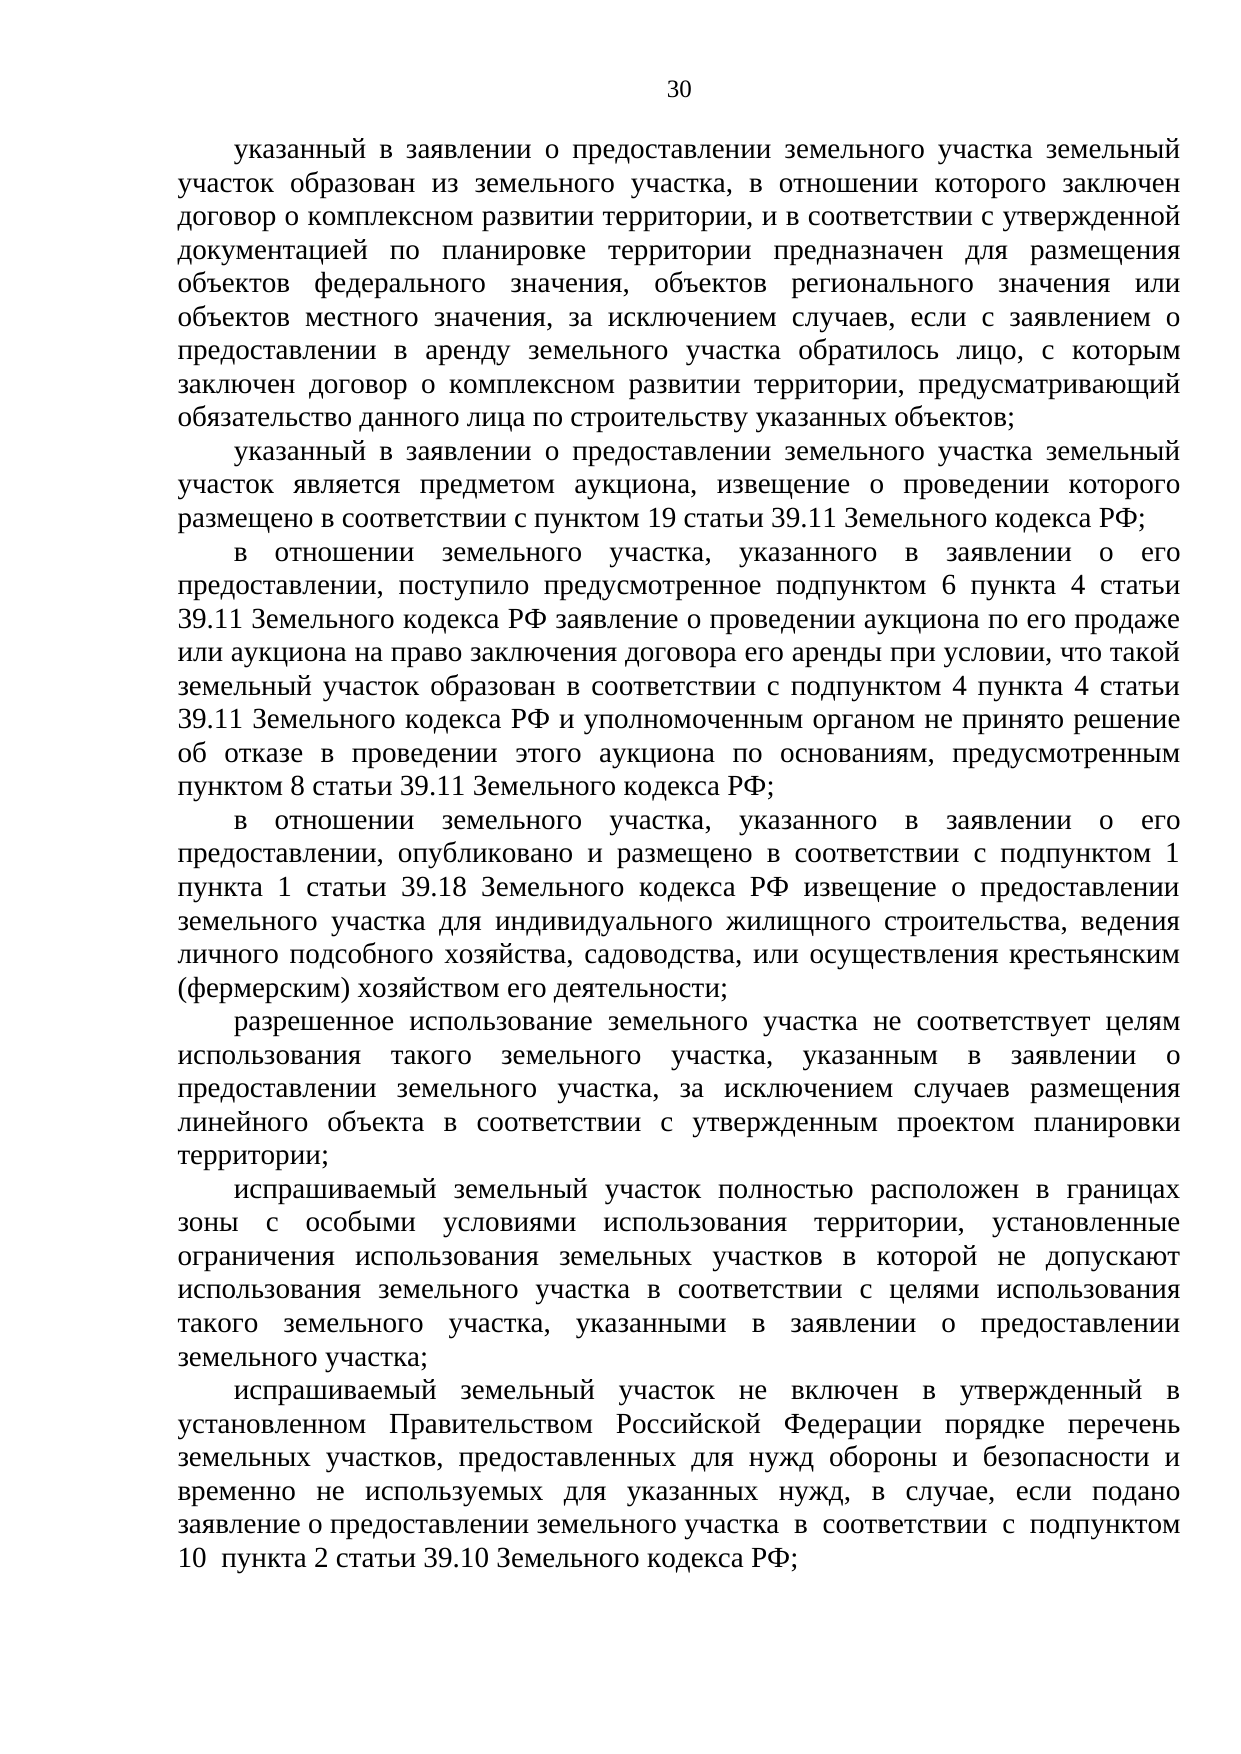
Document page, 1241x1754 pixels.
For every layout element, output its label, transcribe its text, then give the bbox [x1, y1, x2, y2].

text разрешенное использование земельного участка не соответствует целям использования такого земельного участка, указанным в заявлении о предоставлении земельного участка, за исключением случаев размещения линейного объекта в соответствии с утвержденным проектом планировки территории; [177, 1003, 1181, 1171]
text в отношении земельного участка, указанного в заявлении о его предоставлении, опубликовано и размещено в соответствии с подпунктом 1 пункта 1 статьи 39.18 Земельного кодекса РФ извещение о предоставлении земельного участка для индивидуального жилищного строительства, ведения личного подсобного хозяйства, садоводства, или осуществления крестьянским (фермерским) хозяйством его деятельности; [177, 802, 1181, 1003]
text испрашиваемый земельный участок не включен в утвержденный в установленном Правительством Российской Федерации порядке перечень земельных участков, предоставленных для нужд обороны и безопасности и временно не используемых для указанных нужд, в случае, если подано заявление о предоставлении земельного участка в соответствии с подпунктом 10 пункта 2 статьи 39.10 Земельного кодекса РФ; [177, 1372, 1181, 1573]
text в отношении земельного участка, указанного в заявлении о его предоставлении, поступило предусмотренное подпунктом 6 пункта 4 статьи 39.11 Земельного кодекса РФ заявление о проведении аукциона по его продаже или аукциона на право заключения договора его аренды при условии, что такой земельный участок образован в соответствии с подпунктом 4 пункта 4 статьи 39.11 Земельного кодекса РФ и уполномоченным органом не принято решение об отказе в проведении этого аукциона по основаниям, предусмотренным пунктом 8 статьи 39.11 Земельного кодекса РФ; [177, 534, 1181, 802]
text указанный в заявлении о предоставлении земельного участка земельный участок является предметом аукциона, извещение о проведении которого размещено в соответствии с пунктом 19 статьи 39.11 Земельного кодекса РФ; [177, 433, 1181, 534]
text указанный в заявлении о предоставлении земельного участка земельный участок образован из земельного участка, в отношении которого заключен договор о комплексном развитии территории, и в соответствии с утвержденной документацией по планировке территории предназначен для размещения объектов федерального значения, объектов регионального значения или объектов местного значения, за исключением случаев, если с заявлением о предоставлении в аренду земельного участка обратилось лицо, с которым заключен договор о комплексном развитии территории, предусматривающий обязательство данного лица по строительству указанных объектов; [177, 131, 1181, 433]
text испрашиваемый земельный участок полностью расположен в границах зоны с особыми условиями использования территории, установленные ограничения использования земельных участков в которой не допускают использования земельного участка в соответствии с целями использования такого земельного участка, указанными в заявлении о предоставлении земельного участка; [177, 1171, 1181, 1372]
